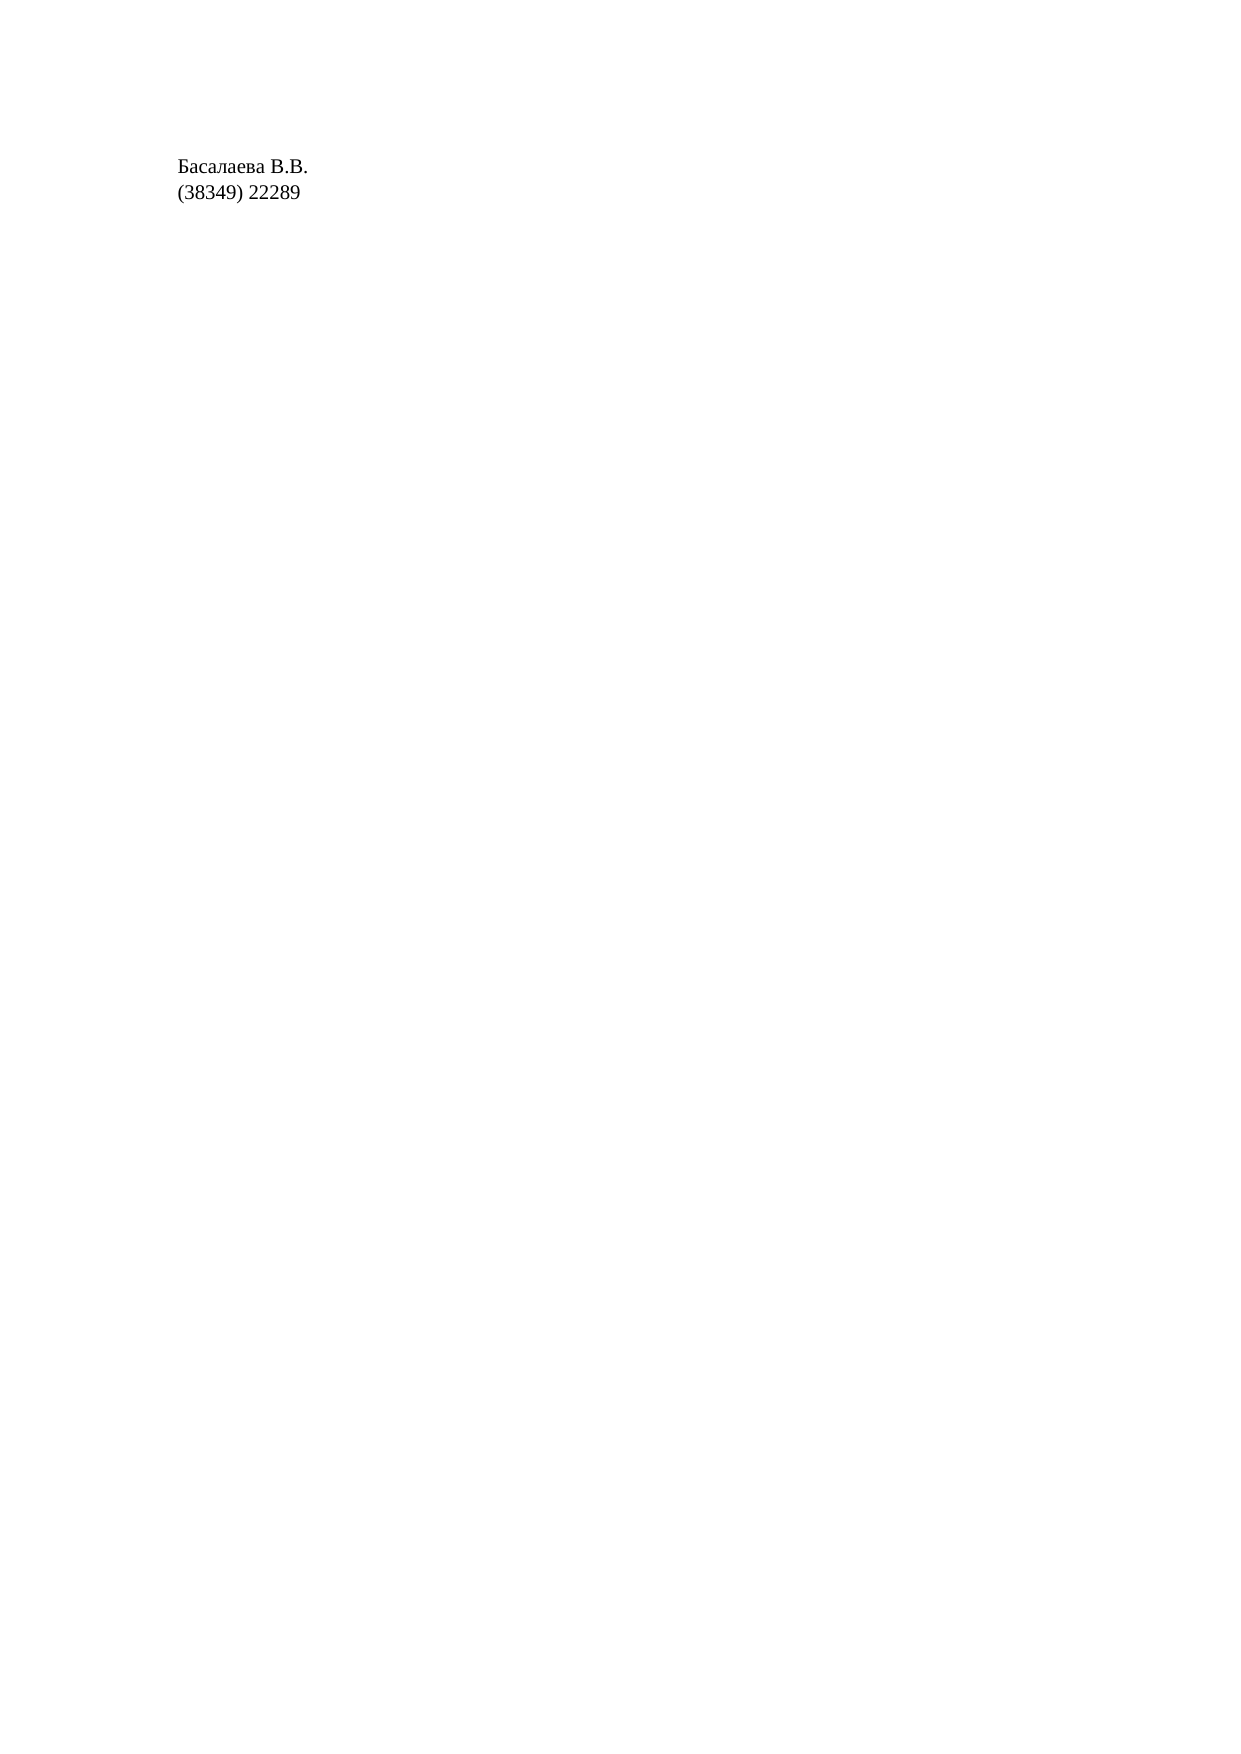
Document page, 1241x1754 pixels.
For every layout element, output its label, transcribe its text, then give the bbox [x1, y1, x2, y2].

text (38349) 22289 [148, 180, 1167, 204]
text Басалаева В.В. [148, 154, 1167, 178]
